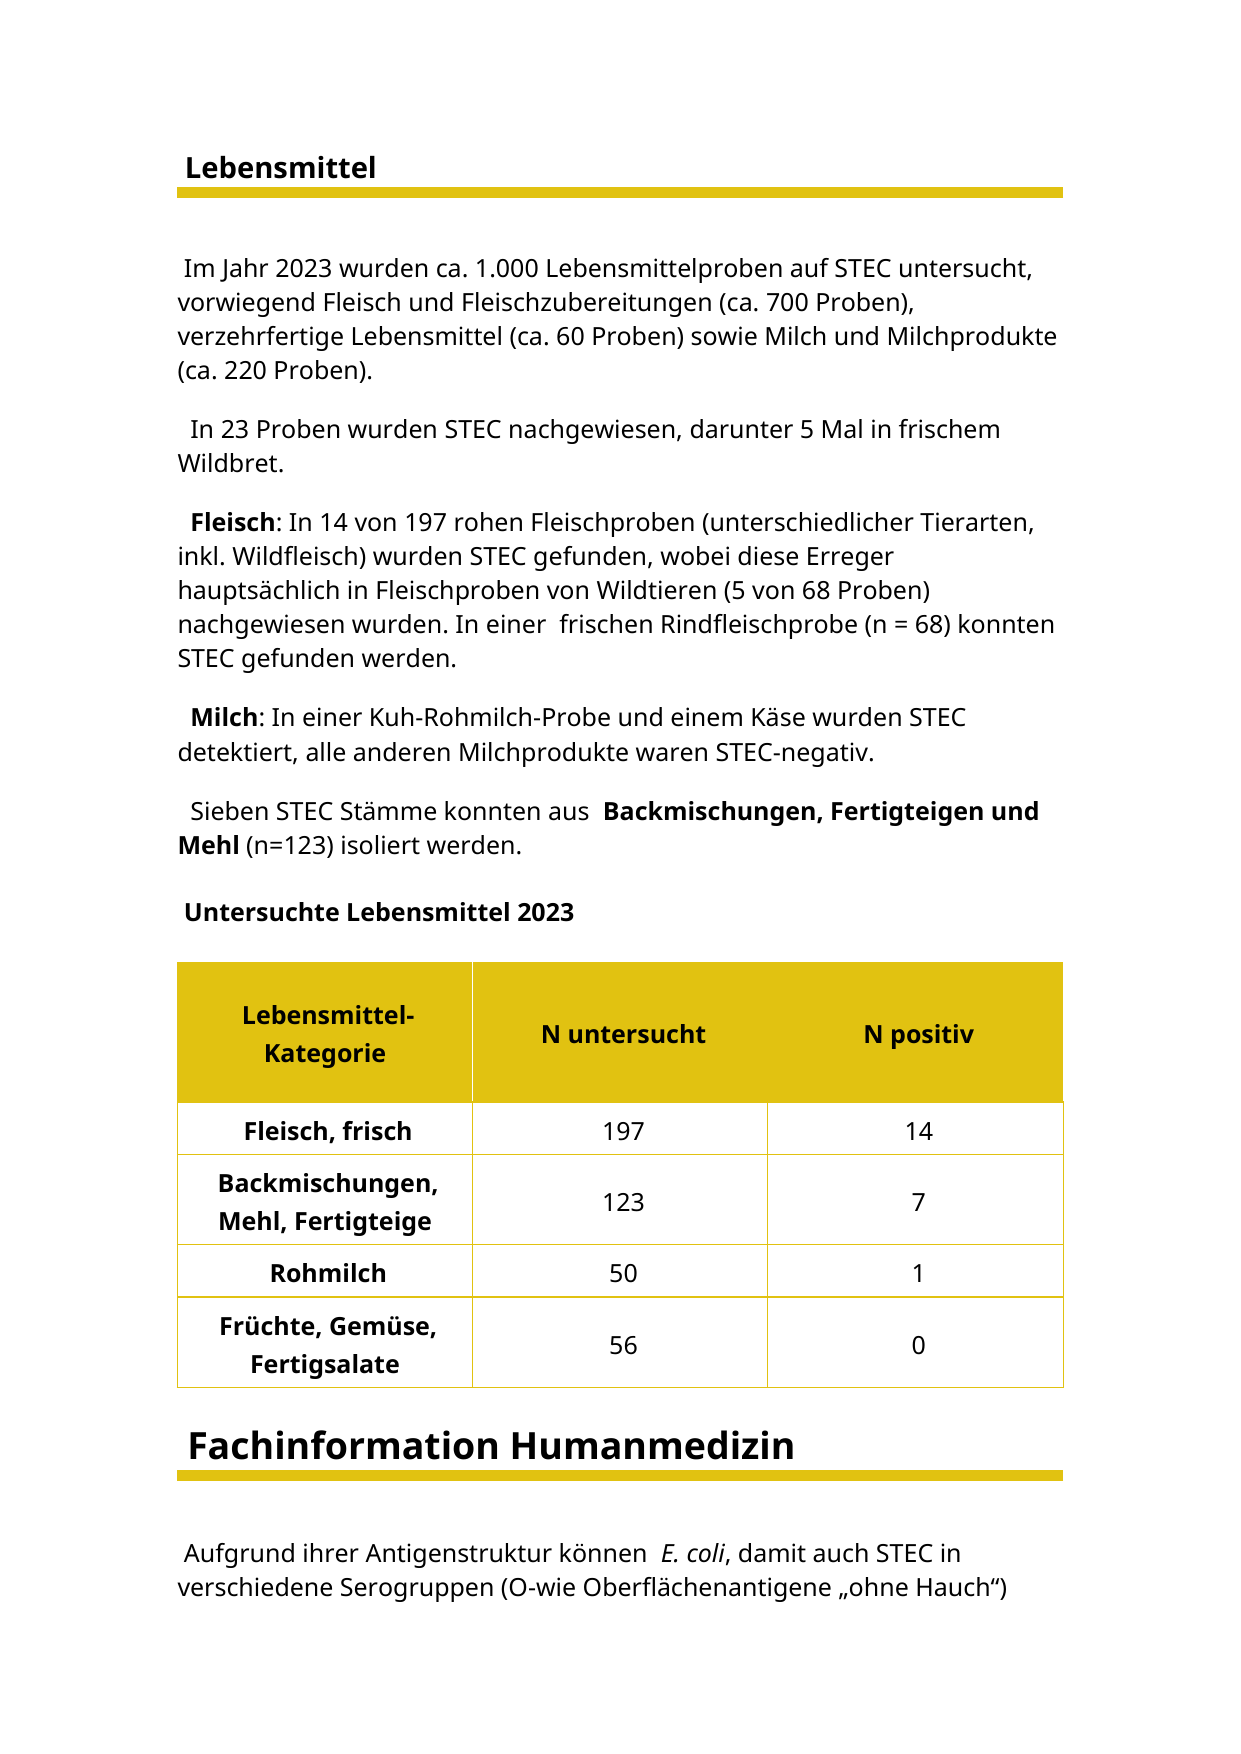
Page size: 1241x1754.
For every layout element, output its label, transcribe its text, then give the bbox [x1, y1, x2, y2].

text Fleisch: In 14 von 197 rohen Fleischproben (unterschiedlicher Tierarten, inkl. Wildfleisch) wurden STEC gefunden, wobei diese Erreger hauptsächlich in Fleischproben von Wildtieren (5 von 68 Proben) nachgewiesen wurden. In einer frischen Rindfleischprobe (n = 68) konnten STEC gefunden werden. [177, 505, 1063, 675]
table_header Lebensmittel-Kategorie [177, 962, 472, 1101]
text Sieben STEC Stämme konnten aus Backmischungen, Fertigteigen und Mehl (n=123) isoliert werden. [177, 793, 1063, 861]
table_cell 7 [768, 1155, 1063, 1244]
table_cell 123 [473, 1155, 767, 1244]
text Untersuchte Lebensmittel 2023 [177, 894, 1063, 929]
text Lebensmittel [177, 148, 1063, 187]
text Fachinformation Humanmedizin [177, 1419, 1063, 1470]
table_cell 50 [473, 1245, 767, 1296]
table_cell 197 [473, 1103, 767, 1153]
table_header N untersucht [473, 962, 768, 1101]
text Im Jahr 2023 wurden ca. 1.000 Lebensmittelproben auf STEC untersucht, vorwiegend Fleisch und Fleischzubereitungen (ca. 700 Proben), verzehrfertige Lebensmittel (ca. 60 Proben) sowie Milch und Milchprodukte (ca. 220 Proben). [177, 250, 1063, 387]
table_cell Rohmilch [178, 1245, 472, 1296]
table_cell 0 [768, 1298, 1063, 1387]
table_header N positiv [768, 962, 1063, 1101]
table_cell 14 [768, 1103, 1063, 1153]
text Milch: In einer Kuh-Rohmilch-Probe und einem Käse wurden STEC detektiert, alle anderen Milchprodukte waren STEC-negativ. [177, 700, 1063, 768]
table_cell Fleisch, frisch [178, 1103, 472, 1153]
table_cell Früchte, Gemüse, Fertigsalate [178, 1298, 472, 1387]
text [177, 1535, 1063, 1603]
text In 23 Proben wurden STEC nachgewiesen, darunter 5 Mal in frischem Wildbret. [177, 412, 1063, 480]
table_cell Backmischungen, Mehl, Fertigteige [178, 1155, 472, 1244]
table_cell 56 [473, 1298, 767, 1387]
table_cell 1 [768, 1245, 1063, 1296]
